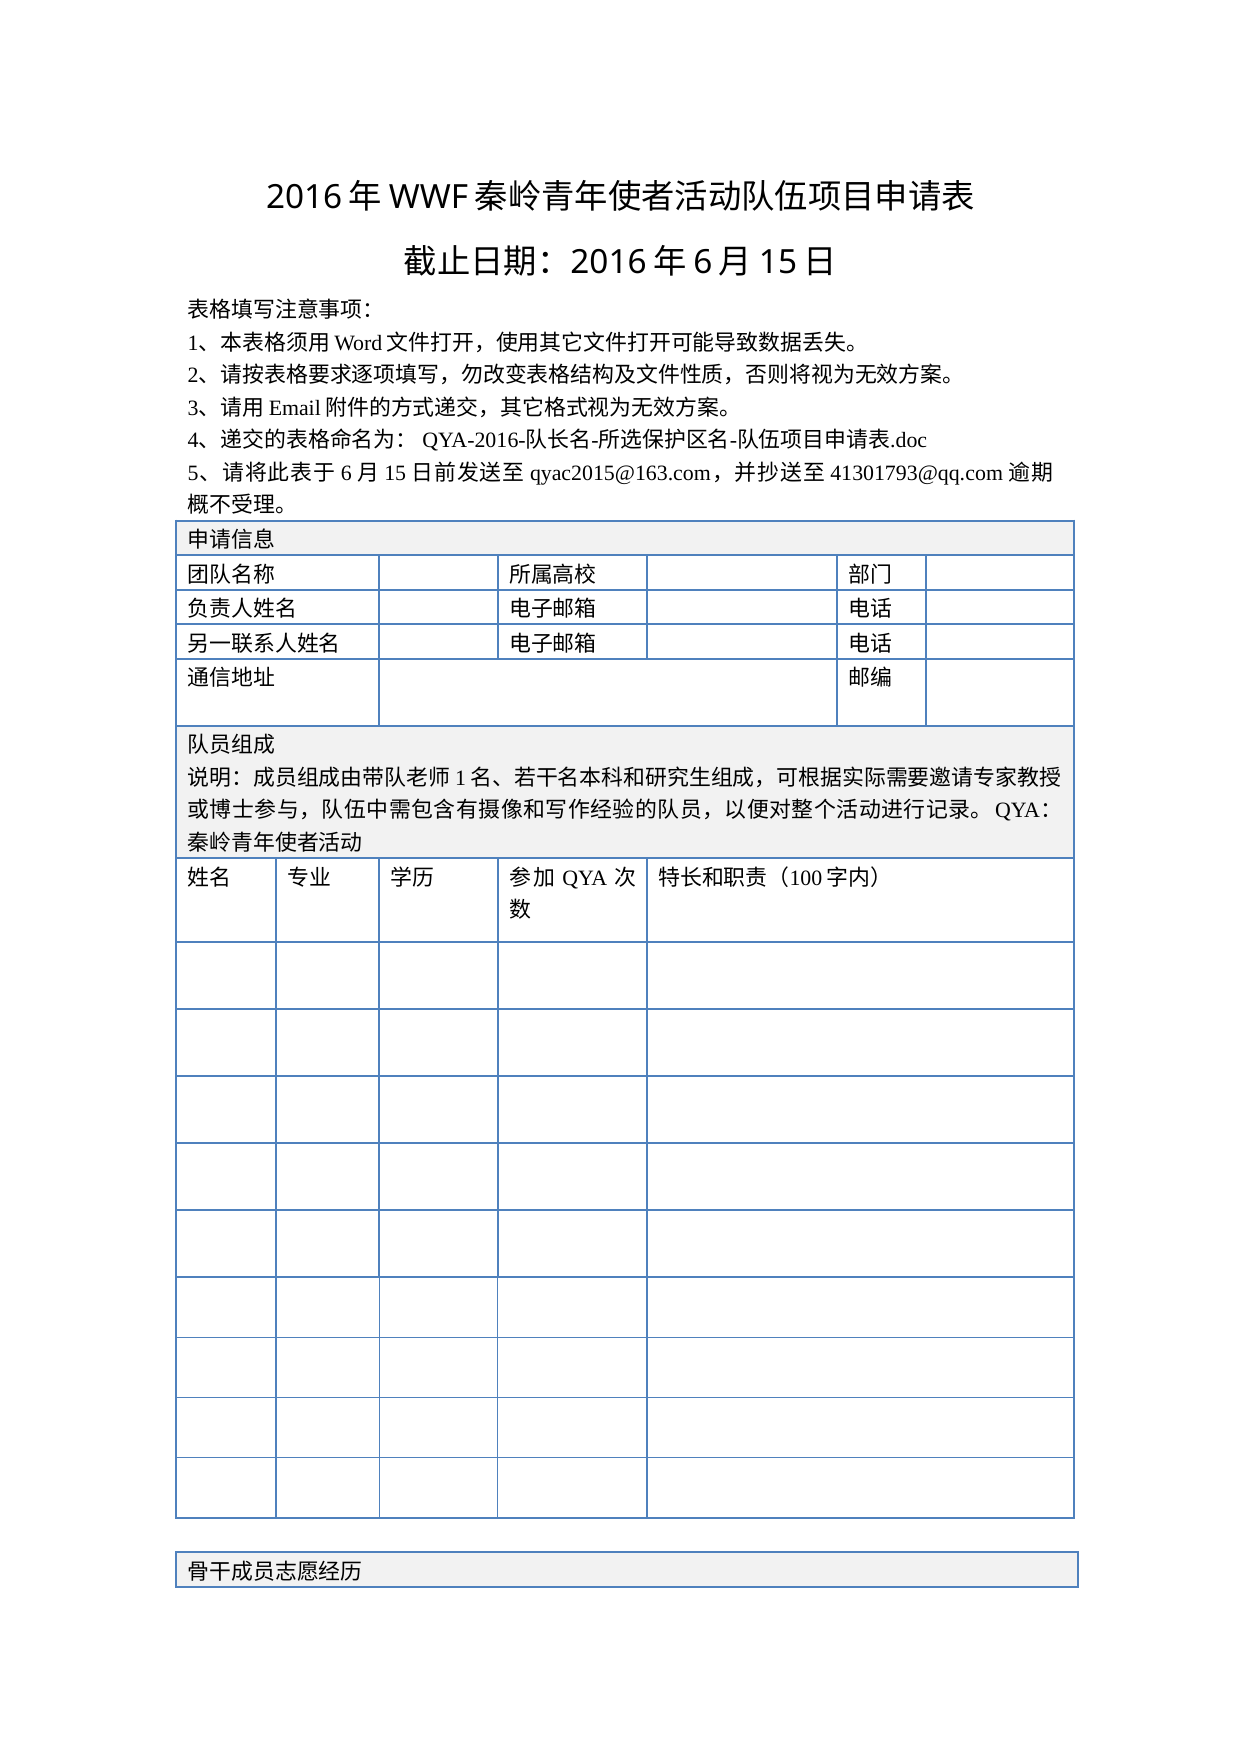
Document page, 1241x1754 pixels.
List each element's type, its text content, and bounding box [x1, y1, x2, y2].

table_cell [177, 1077, 275, 1142]
table_cell 负责人姓名 [177, 591, 378, 623]
table_cell [380, 1338, 497, 1397]
table_cell 团队名称 [177, 556, 378, 589]
table_cell [498, 1278, 646, 1336]
table_cell 特长和职责（100字内） [648, 859, 1073, 941]
text 4、递交的表格命名为： QYA-2016-队长名-所选保护区名-队伍项目申请表.doc [187, 422, 1053, 454]
table_cell [927, 556, 1073, 589]
table_cell [648, 1010, 1073, 1075]
table_cell [648, 1398, 1073, 1457]
table_cell 学历 [380, 859, 497, 941]
table_cell [277, 1338, 379, 1397]
table_cell 电话 [838, 591, 925, 623]
table_cell [277, 1398, 379, 1457]
text 2、请按表格要求逐项填写，勿改变表格结构及文件性质，否则将视为无效方案。 [187, 357, 1053, 389]
table_cell [380, 591, 497, 623]
table_cell 电话 [838, 625, 925, 658]
table_cell [648, 1338, 1073, 1397]
table_cell [499, 1144, 646, 1209]
table_cell 部门 [838, 556, 925, 589]
table_cell [177, 1278, 275, 1336]
table_cell [927, 625, 1073, 658]
table_cell [648, 556, 836, 589]
table_cell [177, 1211, 275, 1276]
table_cell [277, 1458, 379, 1517]
table_cell [177, 1338, 275, 1397]
table_cell [277, 943, 378, 1008]
table_cell [648, 625, 836, 658]
table_cell [380, 1278, 497, 1336]
table_cell [277, 1278, 379, 1336]
table_cell 电子邮箱 [499, 591, 646, 623]
table_cell [380, 1010, 497, 1075]
table_cell [648, 1278, 1073, 1336]
table_cell [648, 1458, 1073, 1517]
table_cell 专业 [277, 859, 378, 941]
text 截止日期：2016年6月15日 [187, 227, 1053, 292]
table_cell [177, 943, 275, 1008]
table_cell 所属高校 [499, 556, 646, 589]
table_cell [499, 943, 646, 1008]
text 5、请将此表于6月15日前发送至qyac2015@163.com，并抄送至41301793@qq.com逾期概不受理。 [187, 454, 1053, 519]
table_cell [380, 1211, 497, 1276]
table_cell [648, 1211, 1073, 1276]
table_cell [499, 1010, 646, 1075]
table_cell [498, 1398, 646, 1457]
table_cell 通信地址 [177, 660, 378, 725]
table_cell 参加QYA次数 [499, 859, 646, 941]
table_cell 电子邮箱 [499, 625, 646, 658]
table_cell [498, 1338, 646, 1397]
table_cell [380, 1144, 497, 1209]
table_cell [177, 1010, 275, 1075]
table_cell 另一联系人姓名 [177, 625, 378, 658]
table_cell [648, 943, 1073, 1008]
table_cell [277, 1211, 378, 1276]
table_cell 邮编 [838, 660, 925, 725]
table_header 申请信息 [177, 522, 1073, 554]
table_cell [177, 1398, 275, 1457]
table_cell [177, 1144, 275, 1209]
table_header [177, 1553, 1077, 1586]
table_cell [277, 1010, 378, 1075]
text 2016年WWF秦岭青年使者活动队伍项目申请表 [187, 162, 1053, 227]
table_cell [927, 591, 1073, 623]
text 3、请用Email附件的方式递交，其它格式视为无效方案。 [187, 389, 1053, 422]
table_cell [380, 660, 836, 725]
table_cell [380, 943, 497, 1008]
text 表格填写注意事项： [187, 292, 1053, 324]
table_cell [380, 1458, 497, 1517]
table_cell [177, 1458, 275, 1517]
table_cell [648, 1077, 1073, 1142]
table_cell [380, 556, 497, 589]
table_cell [648, 1144, 1073, 1209]
table_cell 队员组成 说明：成员组成由带队老师1名、若干名本科和研究生组成，可根据实际需要邀请专家教授或博士参与，队伍中需包含有摄像和写作经验的队员，以便对整个活动进行记录。QYA：秦岭青年使者活动 [177, 727, 1073, 857]
table_cell [277, 1077, 378, 1142]
text 1、本表格须用Word文件打开，使用其它文件打开可能导致数据丢失。 [187, 324, 1053, 357]
table_cell [648, 591, 836, 623]
table_cell [927, 660, 1073, 725]
table_cell [380, 1077, 497, 1142]
table_cell [499, 1077, 646, 1142]
table_cell [380, 625, 497, 658]
table_cell [380, 1398, 497, 1457]
table_cell 姓名 [177, 859, 275, 941]
table_cell [498, 1458, 646, 1517]
table_cell [277, 1144, 378, 1209]
table_cell [499, 1211, 646, 1276]
